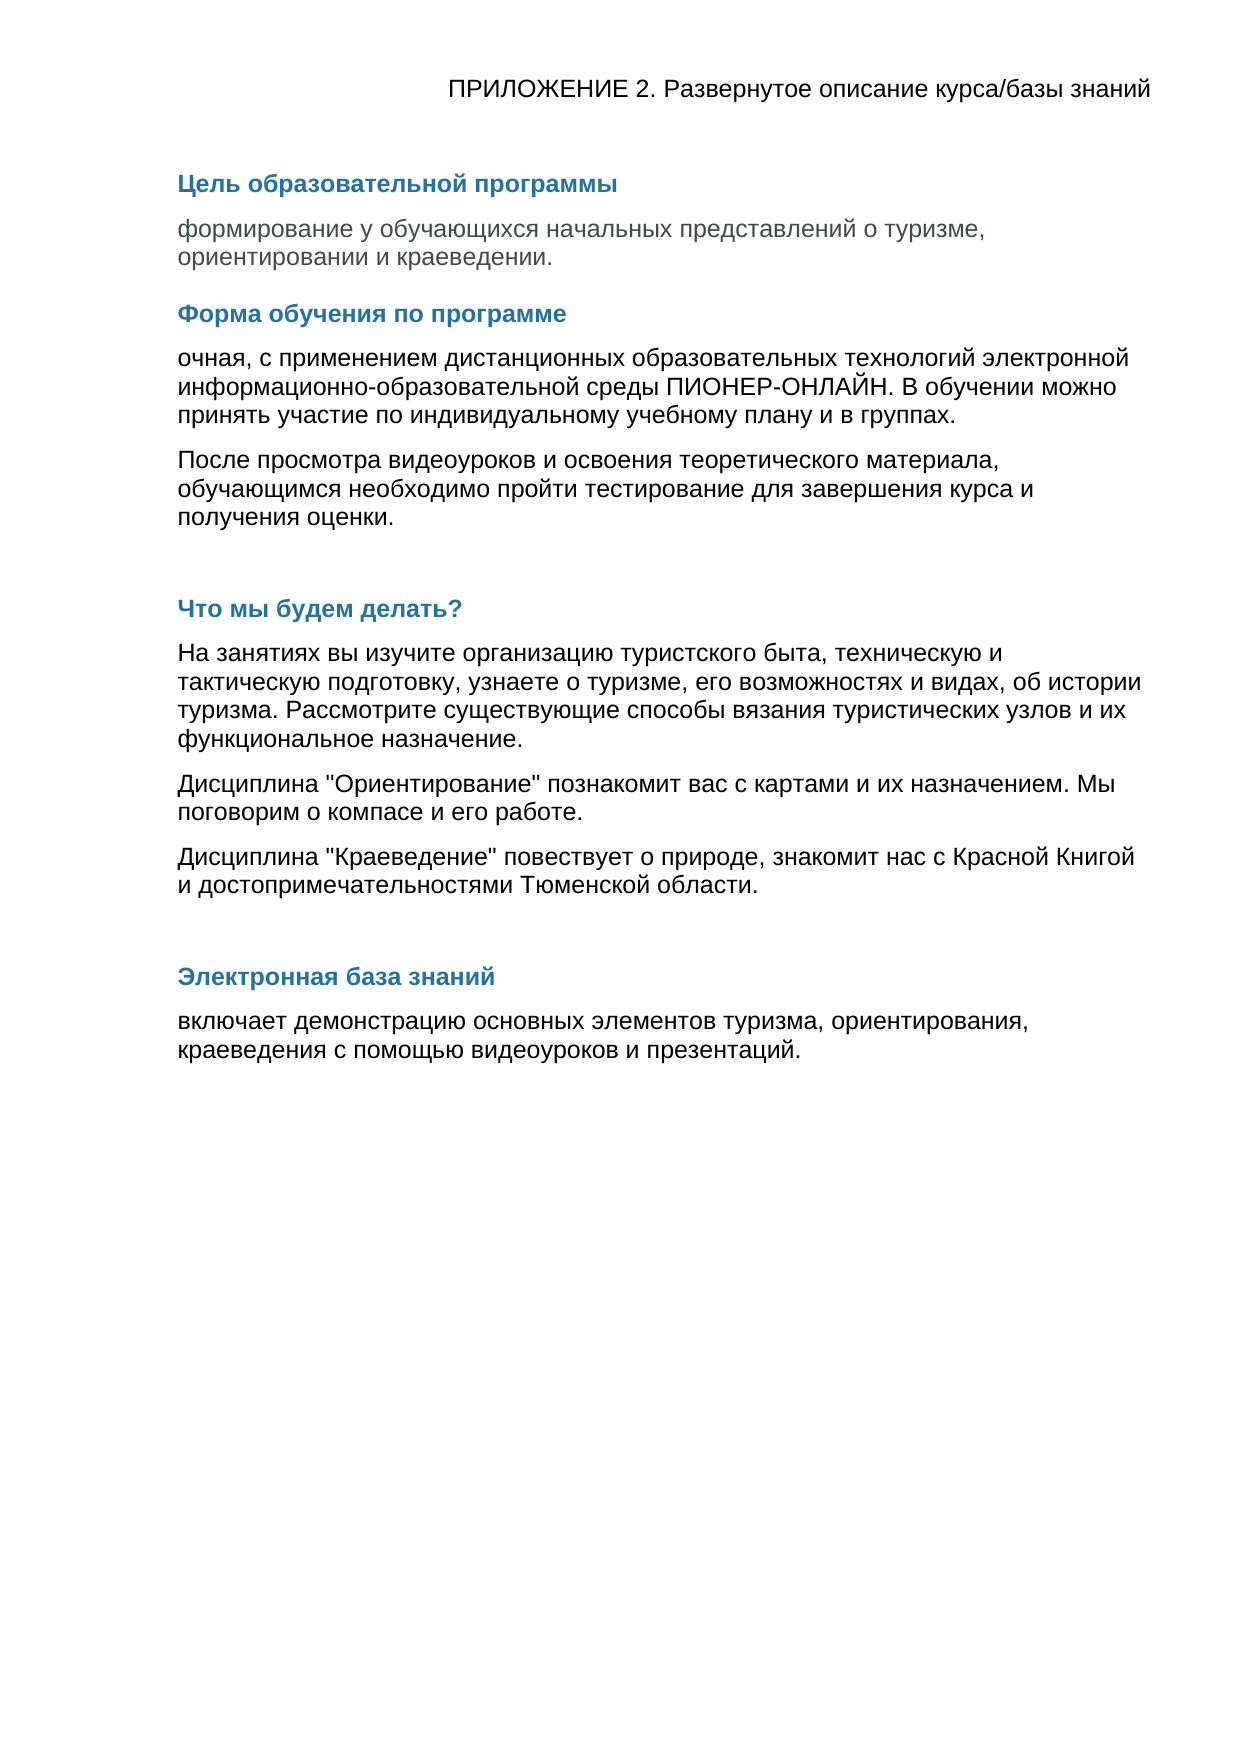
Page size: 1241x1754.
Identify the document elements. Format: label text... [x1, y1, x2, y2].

text формирование у обучающихся начальных представлений о туризме, ориентировании и краеведении. [177, 213, 1152, 271]
subtitle Электронная база знаний [177, 959, 1152, 990]
text После просмотра видеоуроков и освоения теоретического материала, обучающимся необходимо пройти тестирование для завершения курса и получения оценки. [177, 445, 1152, 531]
subtitle Что мы будем делать? [177, 591, 1152, 622]
text Дисциплина "Краеведение" повествует о природе, знакомит нас с Красной Книгой и достопримечательностями Тюменской области. [766, 842, 1152, 899]
text На занятиях вы изучите организацию туристского быта, техническую и тактическую подготовку, узнаете о туризме, его возможностях и видах, об истории туризма. Рассмотрите существующие способы вязания туристических узлов и их функциональное назначение. [530, 638, 1152, 753]
subtitle Цель образовательной программы [177, 167, 1152, 198]
text включает демонстрацию основных элементов туризма, ориентирования, краеведения с помощью видеоуроков и презентаций. [802, 1006, 1152, 1063]
text очная, с применением дистанционных образовательных технологий электронной информационно-образовательной среды ПИОНЕР-ОНЛАЙН. В обучении можно принять участие по индивидуальному учебному плану и в группах. [177, 343, 1152, 429]
subtitle Форма обучения по программе [177, 296, 1152, 327]
text ПРИЛОЖЕНИЕ 2. Развернутое описание курса/базы знаний [177, 74, 1152, 103]
text Дисциплина "Ориентирование" познакомит вас с картами и их назначением. Мы поговорим о компасе и его работе. [177, 768, 1152, 826]
